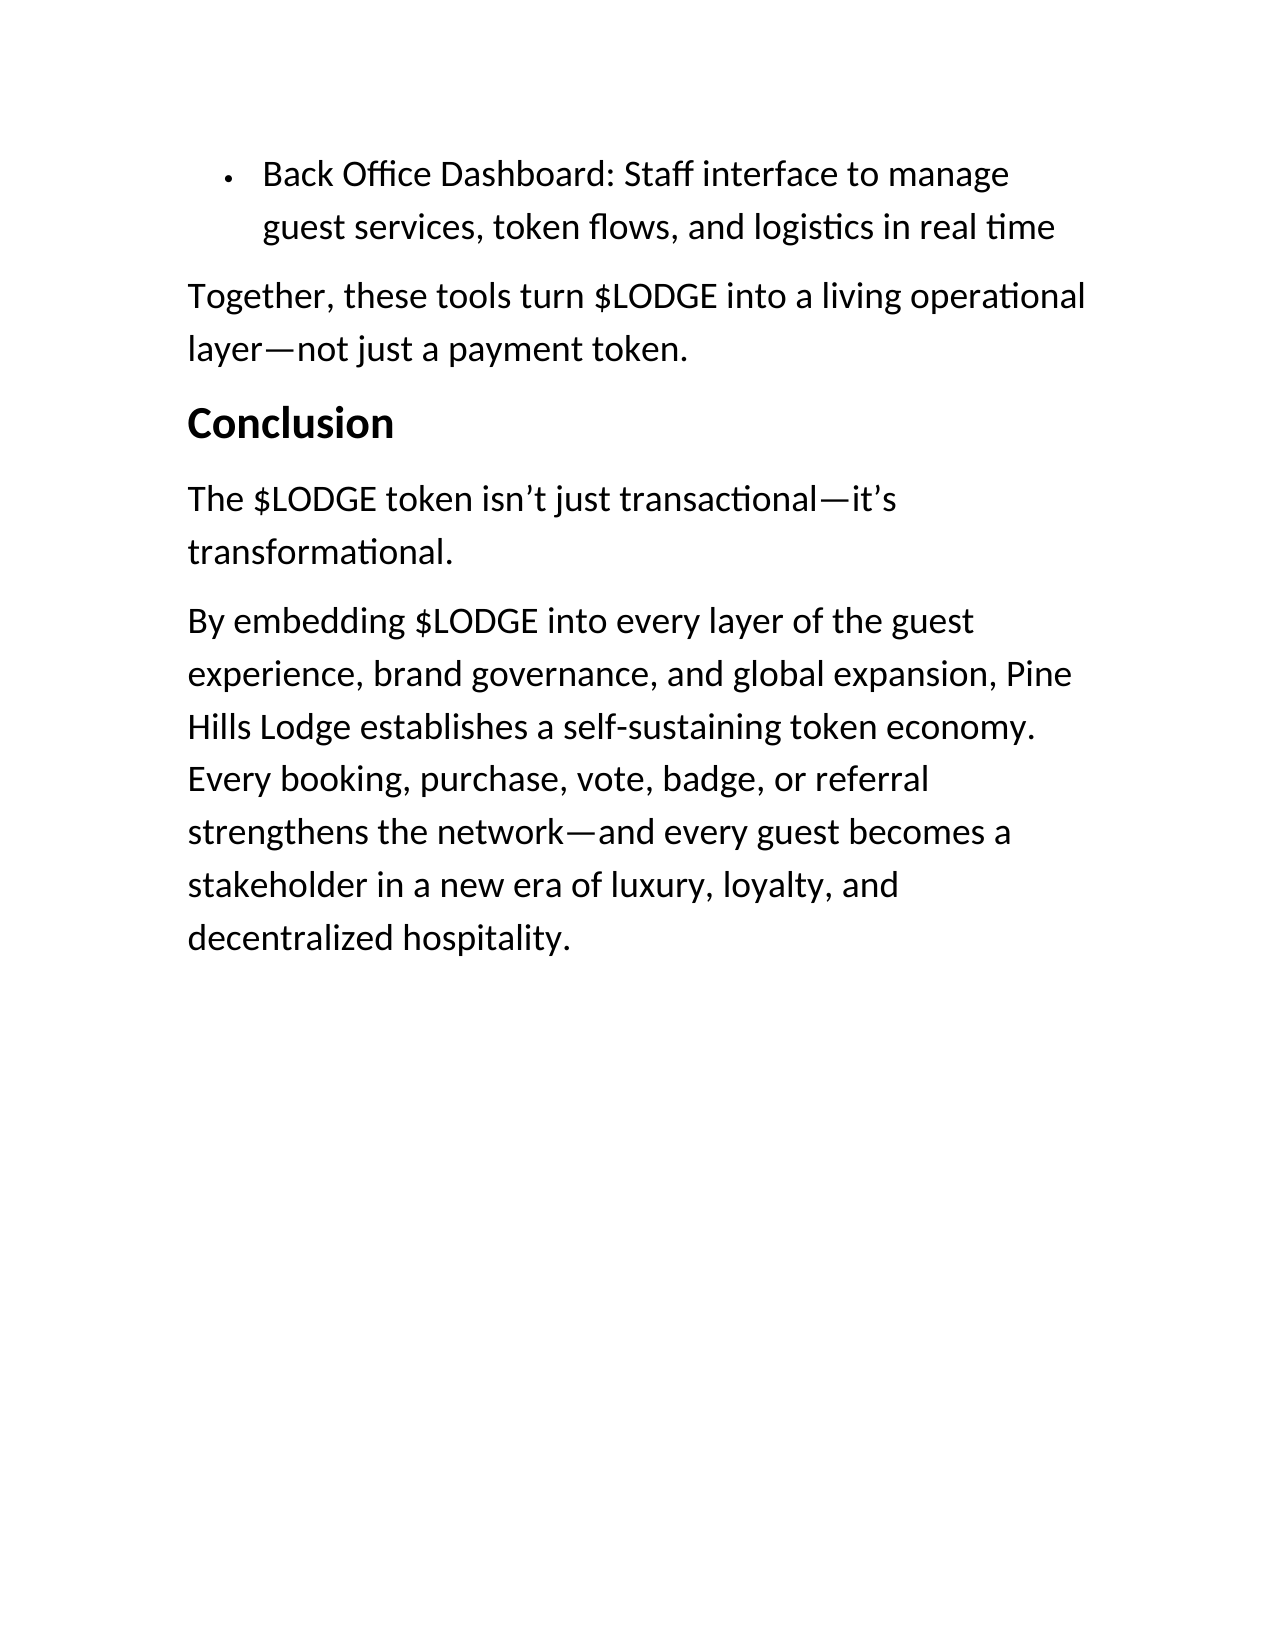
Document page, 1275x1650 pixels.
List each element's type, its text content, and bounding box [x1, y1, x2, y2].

list Back Office Dashboard: Staff interface to manage guest services, token flows, and logistics in real time [225, 150, 1087, 248]
text The $LODGE token isn’t just transactional—it’s transformational. [187, 475, 1087, 574]
text By embedding $LODGE into every layer of the guest experience, brand governance, and global expansion, Pine Hills Lodge establishes a self-sustaining token economy. Every booking, purchase, vote, badge, or referral strengthens the network—and every guest becomes a stakeholder in a new era of luxury, loyalty, and decentralized hospitality. [187, 597, 1087, 959]
text Together, these tools turn $LODGE into a living operational layer—not just a payment token. [187, 272, 1087, 371]
text Conclusion [187, 394, 1087, 450]
